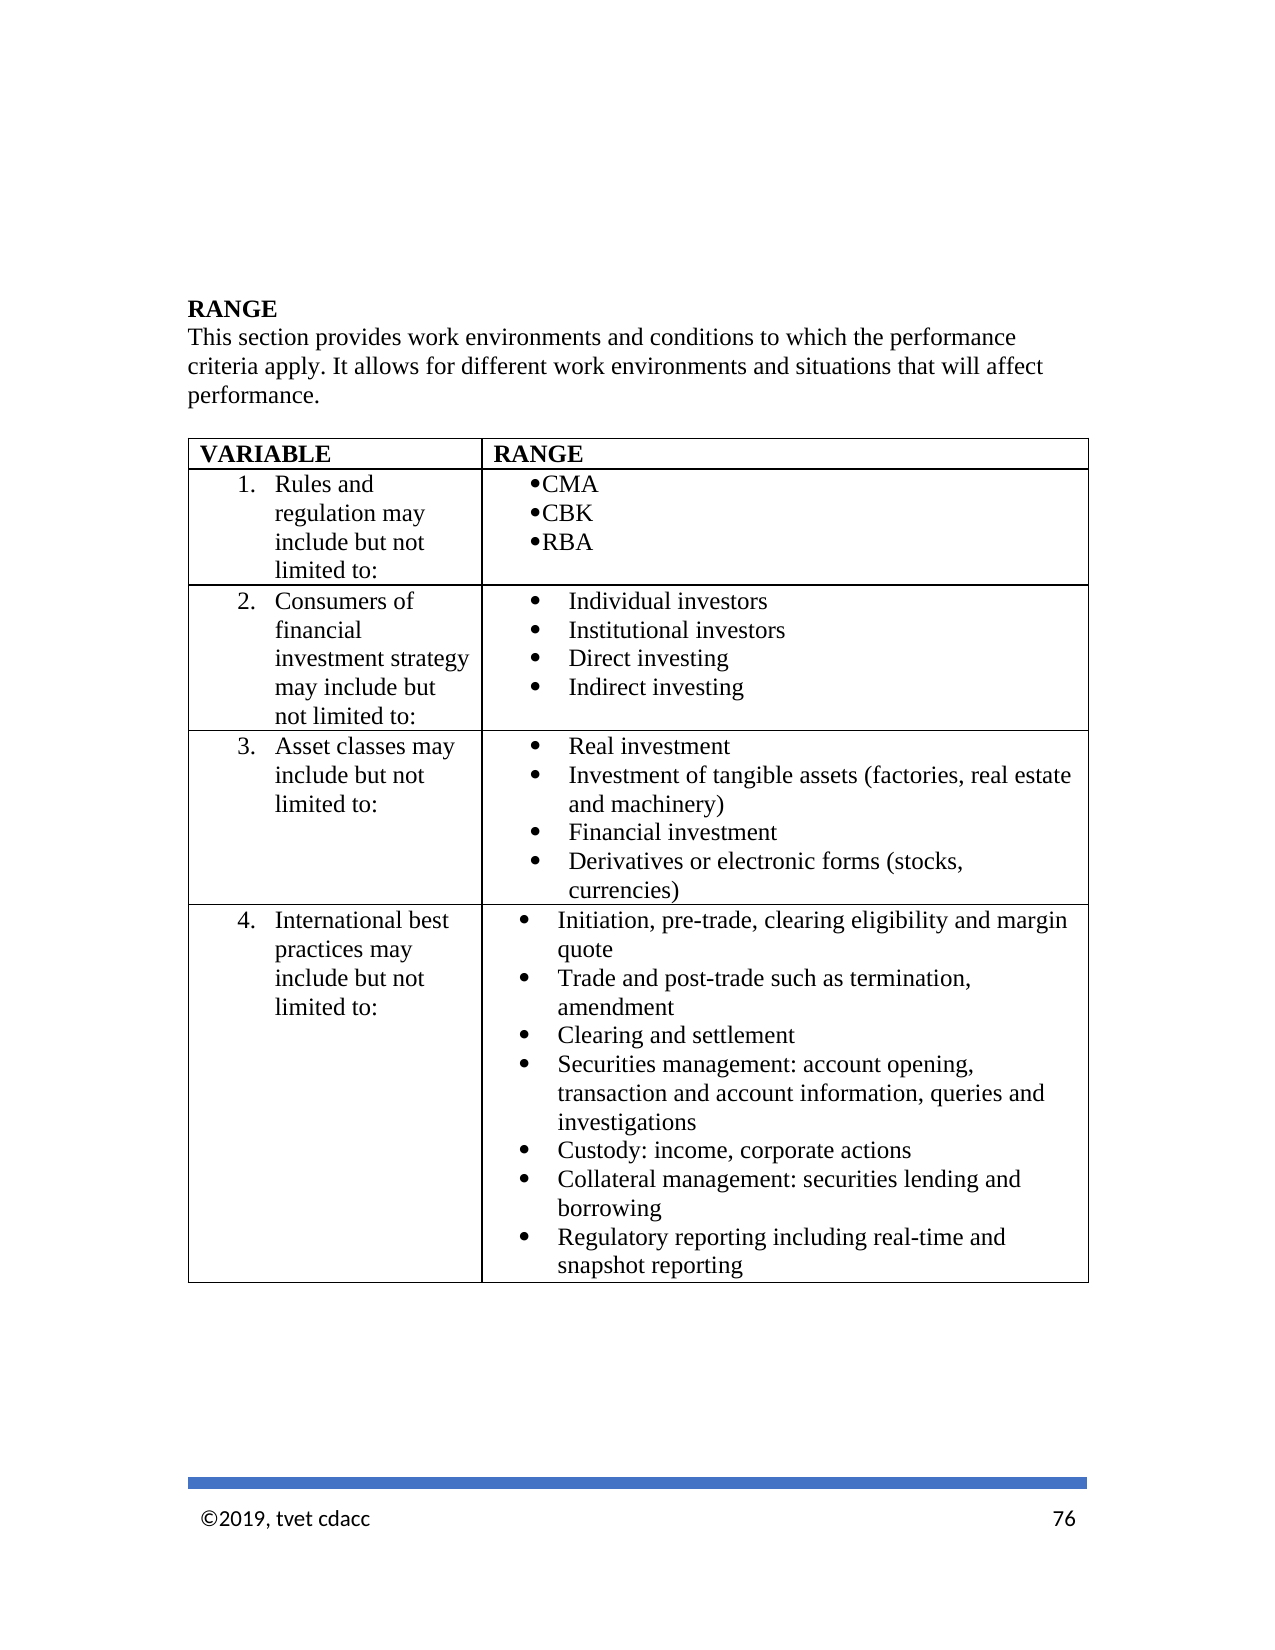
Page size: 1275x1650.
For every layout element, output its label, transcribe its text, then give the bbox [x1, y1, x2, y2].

table_cell Individual investors Institutional investors Direct investing Indirect investing [483, 586, 1088, 730]
table_cell Asset classes may include but not limited to: [189, 731, 481, 904]
table_cell International best practices may include but not limited to: [189, 905, 481, 1282]
table_cell Real investment Investment of tangible assets (factories, real estate and machinery) Financial investment Derivatives or electronic forms (stocks, currencies) [483, 731, 1088, 904]
table_cell CMA CBK RBA [483, 470, 1088, 584]
text RANGE [187, 294, 1087, 322]
table_cell Consumers of financial investment strategy may include but not limited to: [189, 586, 481, 730]
table_header VARIABLE [189, 439, 481, 468]
table_cell Initiation, pre-trade, clearing eligibility and margin quote Trade and post-trade such as termination, amendment Clearing and settlement Securities management: account opening, transaction and account information, queries and investigations Custody: income, corporate actions Collateral management: securities lending and borrowing Regulatory reporting including real-time and snapshot reporting [483, 905, 1088, 1282]
table_cell Rules and regulation may include but not limited to: [189, 470, 481, 584]
text This section provides work environments and conditions to which the performance criteria apply. It allows for different work environments and situations that will affect performance. [187, 322, 1087, 409]
table_header RANGE [483, 439, 1088, 468]
